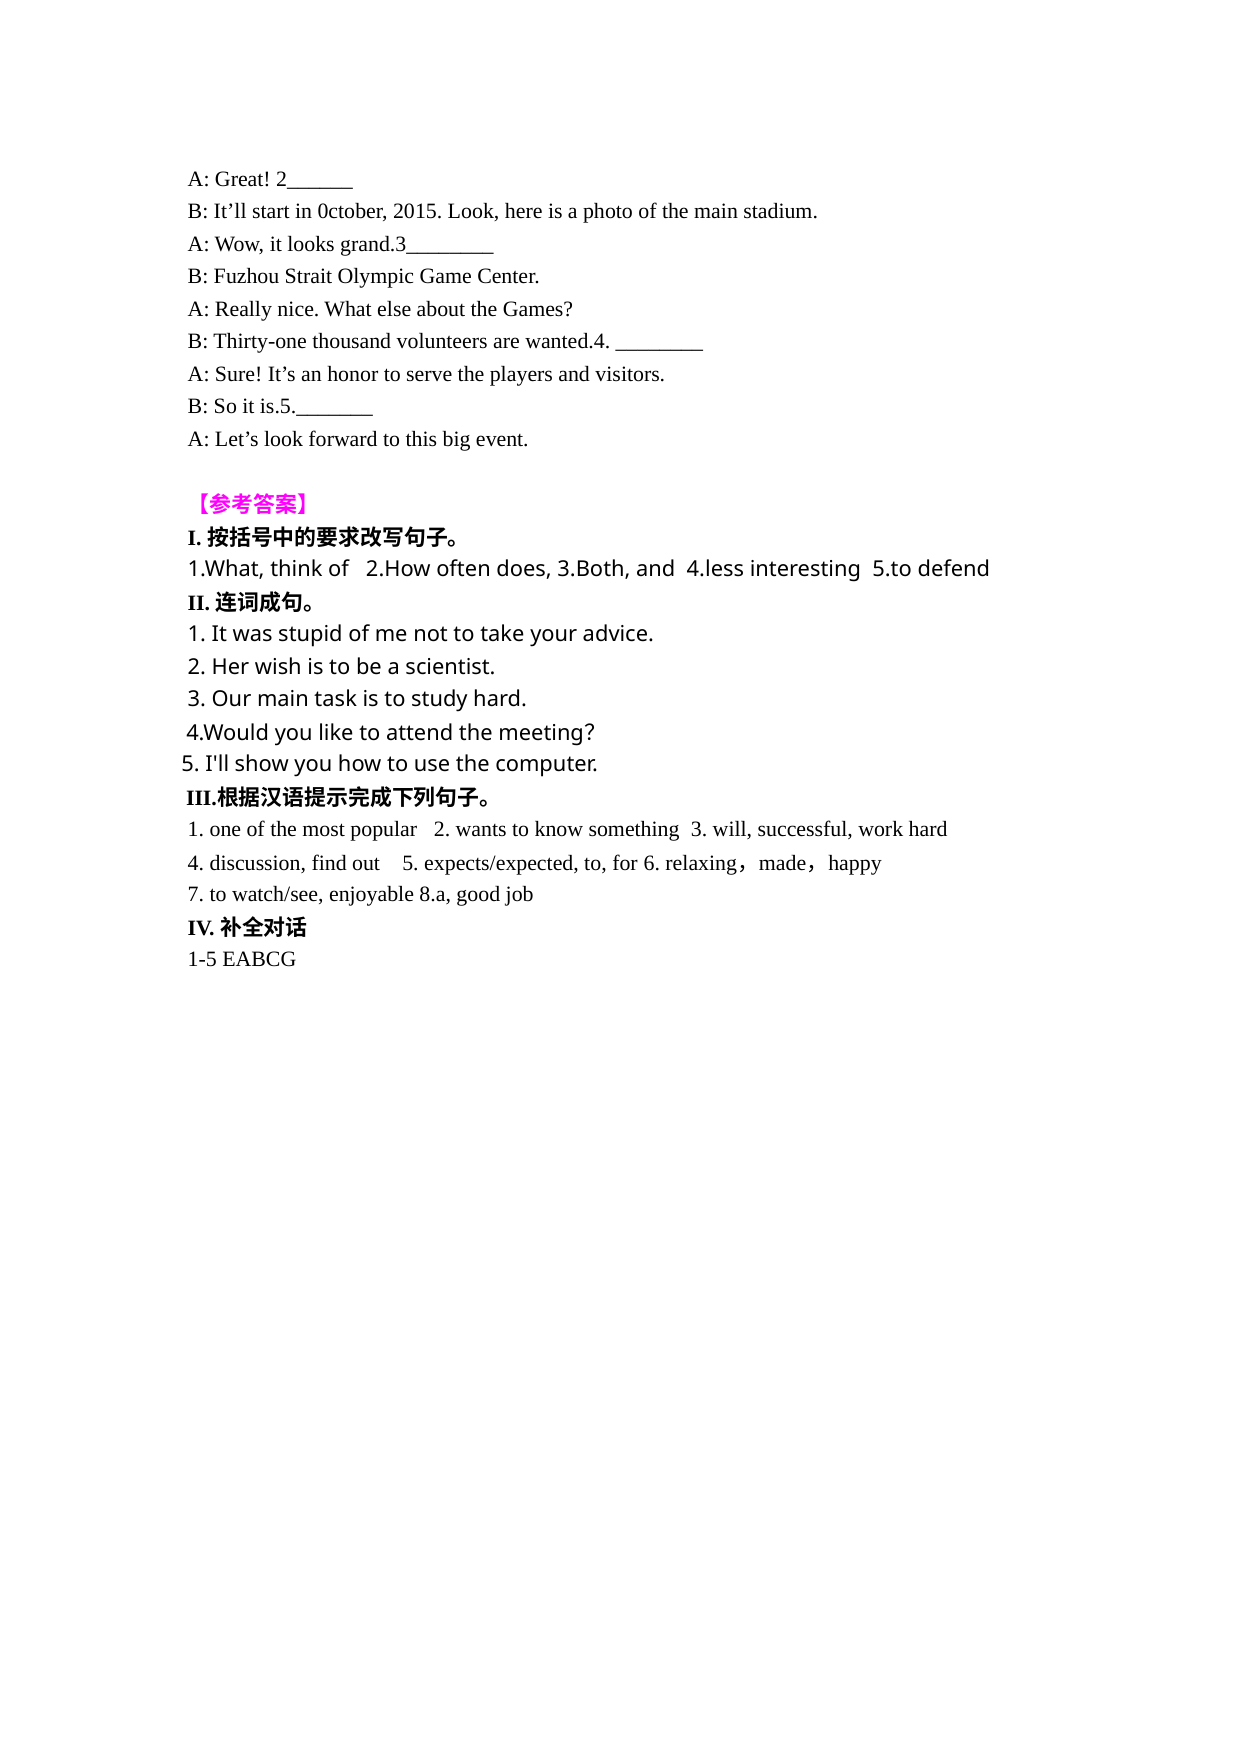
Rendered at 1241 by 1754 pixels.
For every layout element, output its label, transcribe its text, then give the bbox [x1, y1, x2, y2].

text A: Sure! It’s an honor to serve the players and visitors. [187, 357, 1053, 389]
text B: It’ll start in 0ctober, 2015. Look, here is a photo of the main stadium. [187, 194, 1053, 227]
text IV. 补全对话 [187, 909, 1053, 942]
text 【参考答案】 [187, 487, 1053, 519]
text A: Let’s look forward to this big event. [187, 422, 1053, 454]
text 1. one of the most popular 2. wants to know something 3. will, successful, work hard [187, 812, 1053, 844]
text 1.What, think of 2.How often does, 3.Both, and 4.less interesting 5.to defend [187, 552, 1053, 584]
text I. 按括号中的要求改写句子。 [187, 519, 1053, 552]
text B: Thirty-one thousand volunteers are wanted.4. ________ [187, 324, 1053, 357]
text 4. discussion, find out 5. expects/expected, to, for 6. relaxing，made，happy [187, 844, 1053, 877]
text B: Fuzhou Strait Olympic Game Center. [187, 259, 1053, 292]
text 7. to watch/see, enjoyable 8.a, good job [187, 877, 1053, 909]
text III.根据汉语提示完成下列句子。 [131, 779, 1053, 812]
text A: Really nice. What else about the Games? [187, 292, 1053, 324]
text B: So it is.5._______ [187, 389, 1053, 422]
text 1. It was stupid of me not to take your advice. [187, 617, 1053, 649]
text II. 连词成句。 [187, 584, 1053, 617]
text 5. I'll show you how to use the computer. [131, 747, 1053, 779]
text 4.Would you like to attend the meeting？ [131, 714, 1053, 747]
text A: Great! 2______ [187, 162, 1053, 194]
text 1-5 EABCG [187, 942, 1053, 974]
text 2. Her wish is to be a scientist. [187, 649, 1053, 682]
text 3. Our main task is to study hard. [187, 682, 1053, 714]
text A: Wow, it looks grand.3________ [187, 227, 1053, 259]
